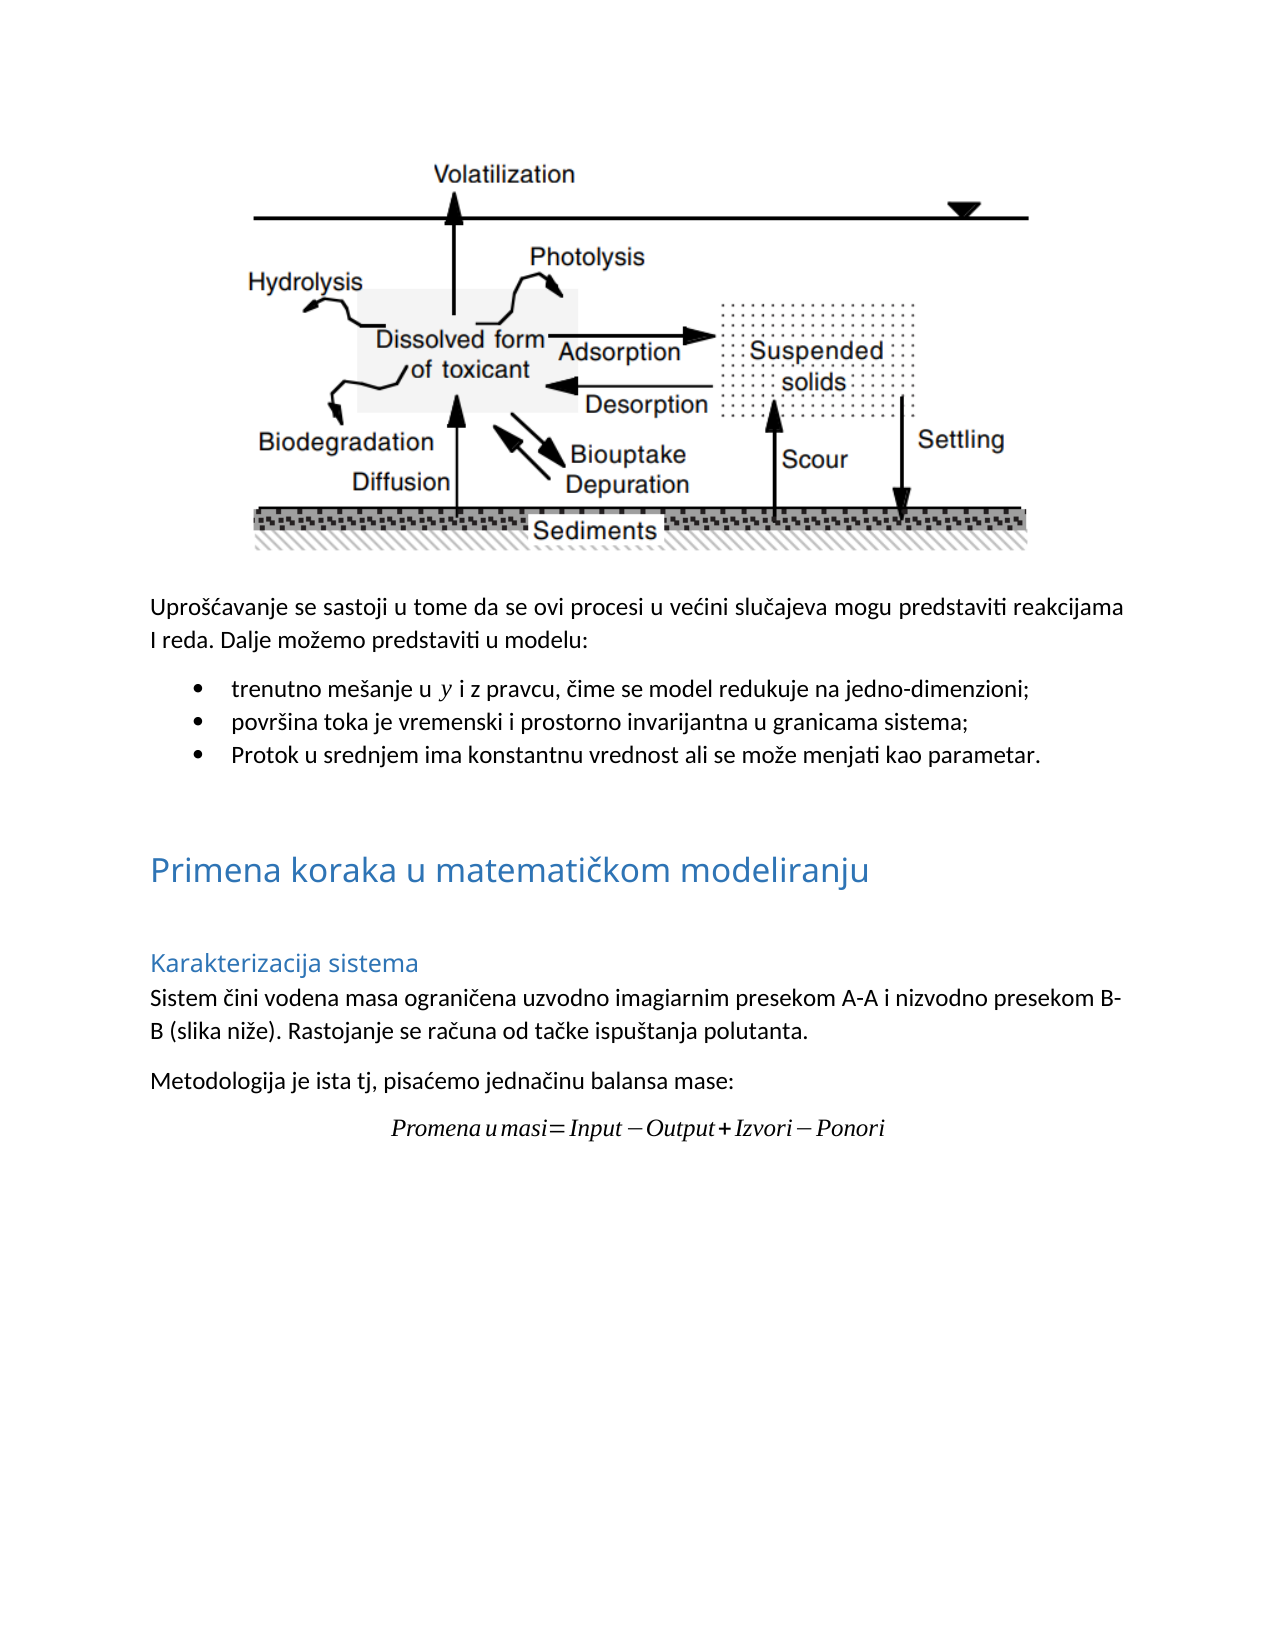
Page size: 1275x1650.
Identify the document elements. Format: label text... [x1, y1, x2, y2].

list trenutno mešanje u i z pravcu, čime se model redukuje na jedno-dimenzioni; [194, 674, 1125, 704]
picture [240, 150, 1035, 573]
subtitle Primena koraka u matematičkom modeliranju [150, 847, 1125, 892]
text Uprošćavanje se sastoji u tome da se ovi procesi u većini slučajeva mogu predstaviti reakcijama I reda. Dalje možemo predstaviti u modelu: [150, 591, 1125, 654]
list površina toka je vremenski i prostorno invarijantna u granicama sistema; [194, 707, 1125, 737]
subtitle Karakterizacija sistema [150, 946, 1125, 979]
list Protok u srednjem ima konstantnu vrednost ali se može menjati kao parametar. [194, 739, 1125, 770]
text Metodologija je ista tj, pisaćemo jednačinu balansa mase: [150, 1065, 1125, 1095]
text Sistem čini vodena masa ograničena uzvodno imagiarnim presekom A-A i nizvodno presekom B-B (slika niže). Rastojanje se računa od tačke ispuštanja polutanta. [150, 982, 1125, 1046]
